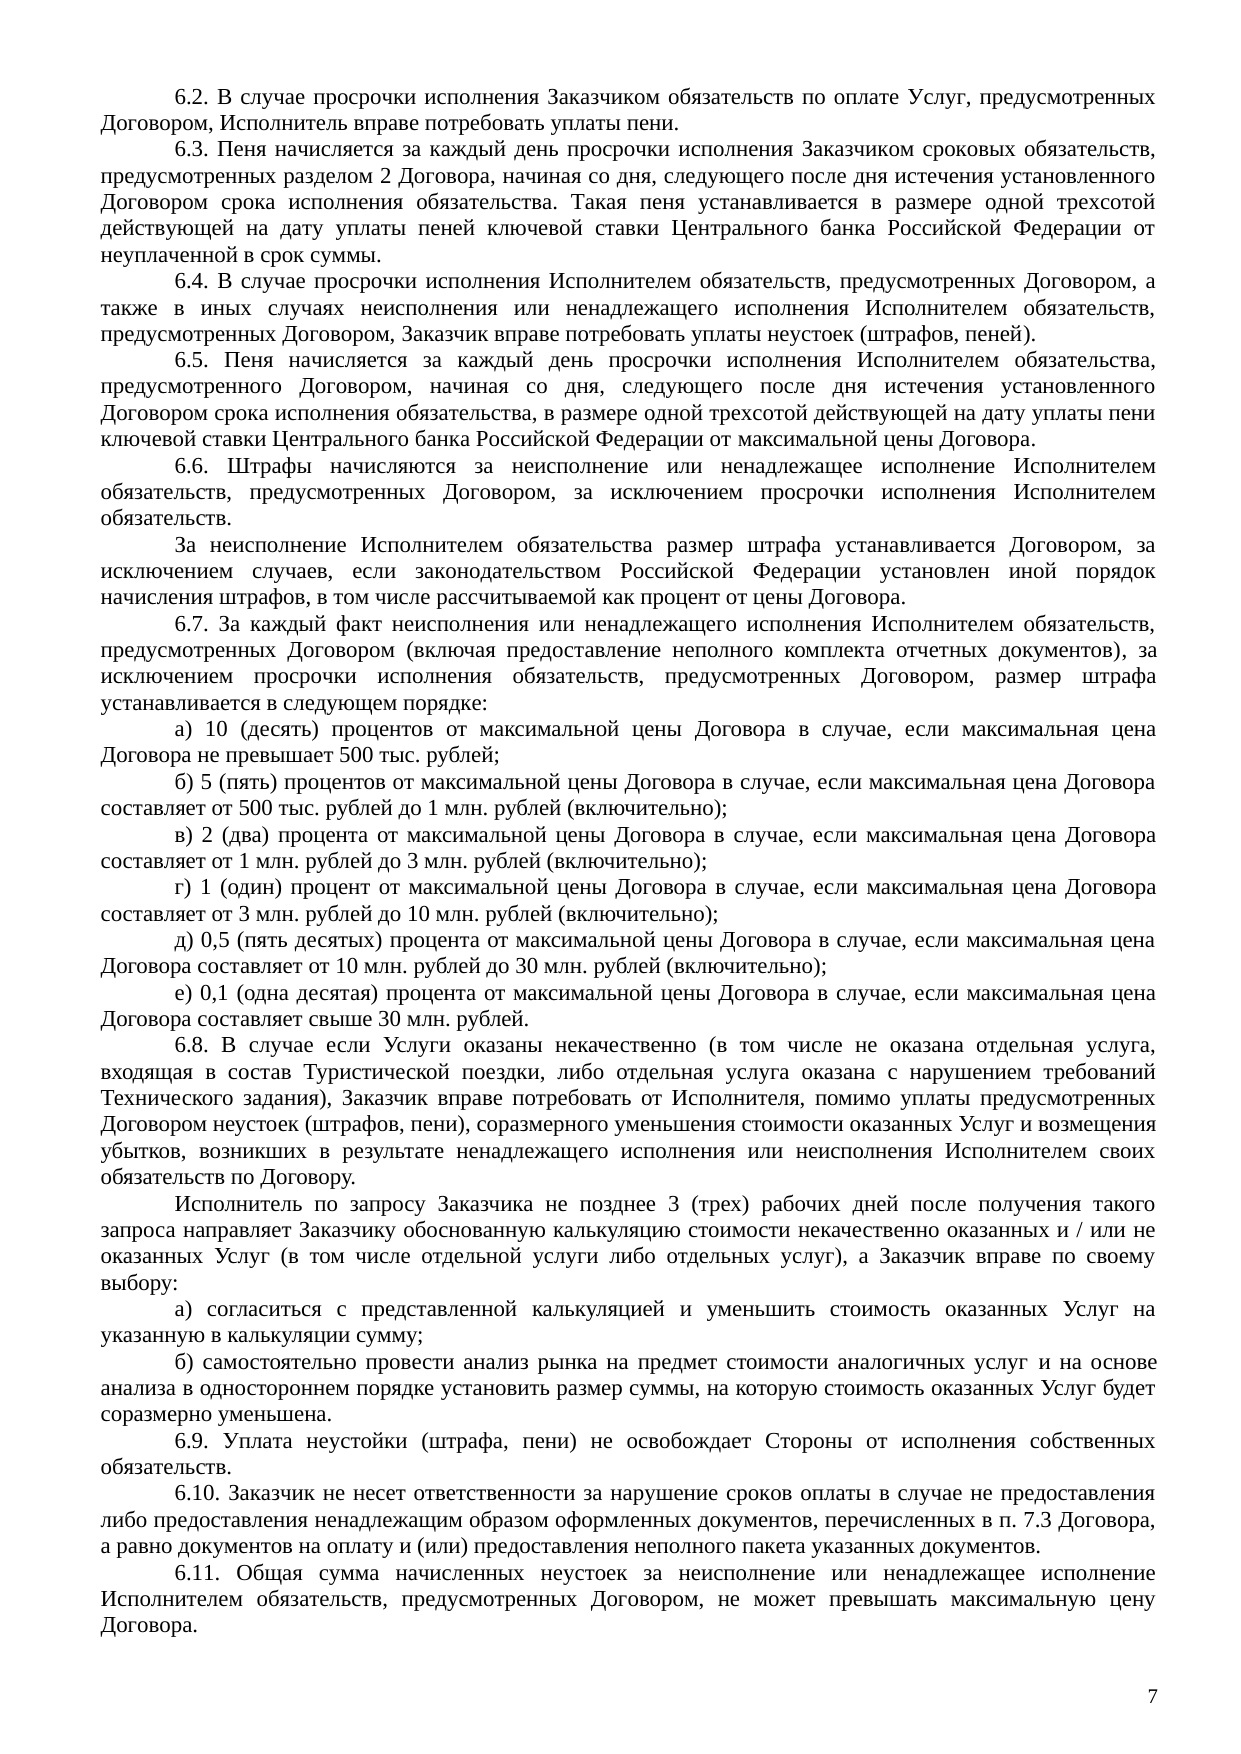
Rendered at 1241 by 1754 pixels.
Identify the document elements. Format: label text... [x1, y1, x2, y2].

text д) 0,5 (пять десятых) процента от максимальной цены Договора в случае, если максимальная цена Договора составляет от 10 млн. рублей до 30 млн. рублей (включительно); [100, 926, 1157, 979]
text 6.6. Штрафы начисляются за неисполнение или ненадлежащее исполнение Исполнителем обязательств, предусмотренных Договором, за исключением просрочки исполнения Исполнителем обязательств. [100, 452, 1157, 531]
text 6.5. Пеня начисляется за каждый день просрочки исполнения Исполнителем обязательства, предусмотренного Договором, начиная со дня, следующего после дня истечения установленного Договором срока исполнения обязательства, в размере одной трехсотой действующей на дату уплаты пени ключевой ставки Центрального банка Российской Федерации от максимальной цены Договора. [100, 346, 1157, 452]
text За неисполнение Исполнителем обязательства размер штрафа устанавливается Договором, за исключением случаев, если законодательством Российской Федерации установлен иной порядок начисления штрафов, в том числе рассчитываемой как процент от цены Договора. [100, 531, 1157, 610]
text б) 5 (пять) процентов от максимальной цены Договора в случае, если максимальная цена Договора составляет от 500 тыс. рублей до 1 млн. рублей (включительно); [100, 768, 1157, 821]
text 6.10. Заказчик не несет ответственности за нарушение сроков оплаты в случае не предоставления либо предоставления ненадлежащим образом оформленных документов, перечисленных в п. 7.3 Договора, а равно документов на оплату и (или) предоставления неполного пакета указанных документов. [100, 1479, 1157, 1558]
text а) 10 (десять) процентов от максимальной цены Договора в случае, если максимальная цена Договора не превышает 500 тыс. рублей; [100, 715, 1157, 768]
text 6.2. В случае просрочки исполнения Заказчиком обязательств по оплате Услуг, предусмотренных Договором, Исполнитель вправе потребовать уплаты пени. [100, 83, 1157, 135]
text 6.7. За каждый факт неисполнения или ненадлежащего исполнения Исполнителем обязательств, предусмотренных Договором (включая предоставление неполного комплекта отчетных документов), за исключением просрочки исполнения обязательств, предусмотренных Договором, размер штрафа устанавливается в следующем порядке: [100, 610, 1157, 715]
text б) самостоятельно провести анализ рынка на предмет стоимости аналогичных услуг и на основе анализа в одностороннем порядке установить размер суммы, на которую стоимость оказанных Услуг будет соразмерно уменьшена. [100, 1348, 1157, 1427]
text 6.9. Уплата неустойки (штрафа, пени) не освобождает Стороны от исполнения собственных обязательств. [100, 1427, 1157, 1479]
text е) 0,1 (одна десятая) процента от максимальной цены Договора в случае, если максимальная цена Договора составляет свыше 30 млн. рублей. [100, 979, 1157, 1031]
text 6.11. Общая сумма начисленных неустоек за неисполнение или ненадлежащее исполнение Исполнителем обязательств, предусмотренных Договором, не может превышать максимальную цену Договора. [100, 1558, 1157, 1638]
text в) 2 (два) процента от максимальной цены Договора в случае, если максимальная цена Договора составляет от 1 млн. рублей до 3 млн. рублей (включительно); [100, 821, 1157, 873]
text 6.3. Пеня начисляется за каждый день просрочки исполнения Заказчиком сроковых обязательств, предусмотренных разделом 2 Договора, начиная со дня, следующего после дня истечения установленного Договором срока исполнения обязательства. Такая пеня устанавливается в размере одной трехсотой действующей на дату уплаты пеней ключевой ставки Центрального банка Российской Федерации от неуплаченной в срок суммы. [100, 135, 1157, 267]
text Исполнитель по запросу Заказчика не позднее 3 (трех) рабочих дней после получения такого запроса направляет Заказчику обоснованную калькуляцию стоимости некачественно оказанных и / или не оказанных Услуг (в том числе отдельной услуги либо отдельных услуг), а Заказчик вправе по своему выбору: [100, 1189, 1157, 1295]
text г) 1 (один) процент от максимальной цены Договора в случае, если максимальная цена Договора составляет от 3 млн. рублей до 10 млн. рублей (включительно); [100, 873, 1157, 926]
text а) согласиться с представленной калькуляцией и уменьшить стоимость оказанных Услуг на указанную в калькуляции сумму; [100, 1295, 1157, 1348]
text 6.8. В случае если Услуги оказаны некачественно (в том числе не оказана отдельная услуга, входящая в состав Туристической поездки, либо отдельная услуга оказана с нарушением требований Технического задания), Заказчик вправе потребовать от Исполнителя, помимо уплаты предусмотренных Договором неустоек (штрафов, пени), соразмерного уменьшения стоимости оказанных Услуг и возмещения убытков, возникших в результате ненадлежащего исполнения или неисполнения Исполнителем своих обязательств по Договору. [100, 1031, 1157, 1189]
text 6.4. В случае просрочки исполнения Исполнителем обязательств, предусмотренных Договором, а также в иных случаях неисполнения или ненадлежащего исполнения Исполнителем обязательств, предусмотренных Договором, Заказчик вправе потребовать уплаты неустоек (штрафов, пеней). [100, 267, 1157, 346]
